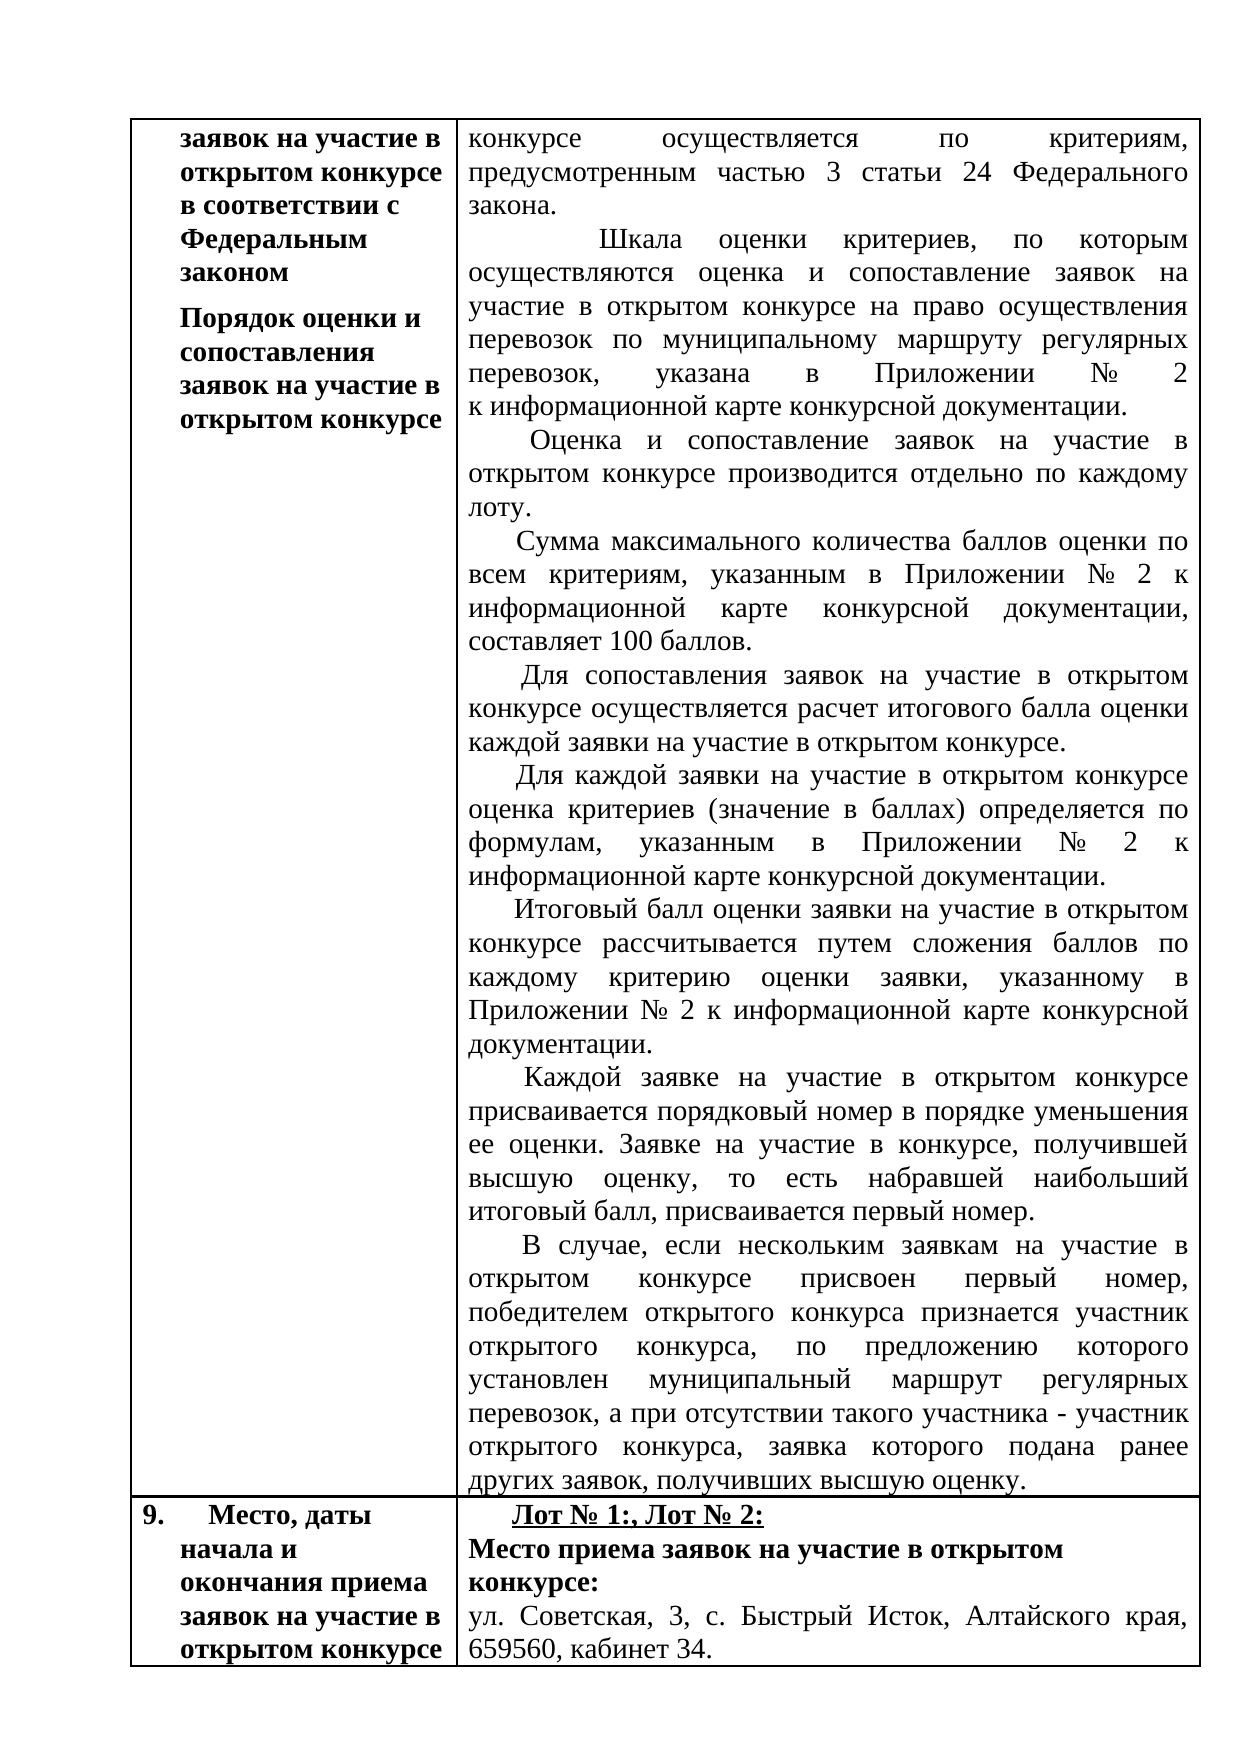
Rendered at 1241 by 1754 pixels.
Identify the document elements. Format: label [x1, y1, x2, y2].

table_cell [458, 1498, 1199, 1665]
table_cell [458, 120, 1199, 1495]
table_cell [132, 120, 456, 1495]
table_cell [132, 1498, 456, 1665]
